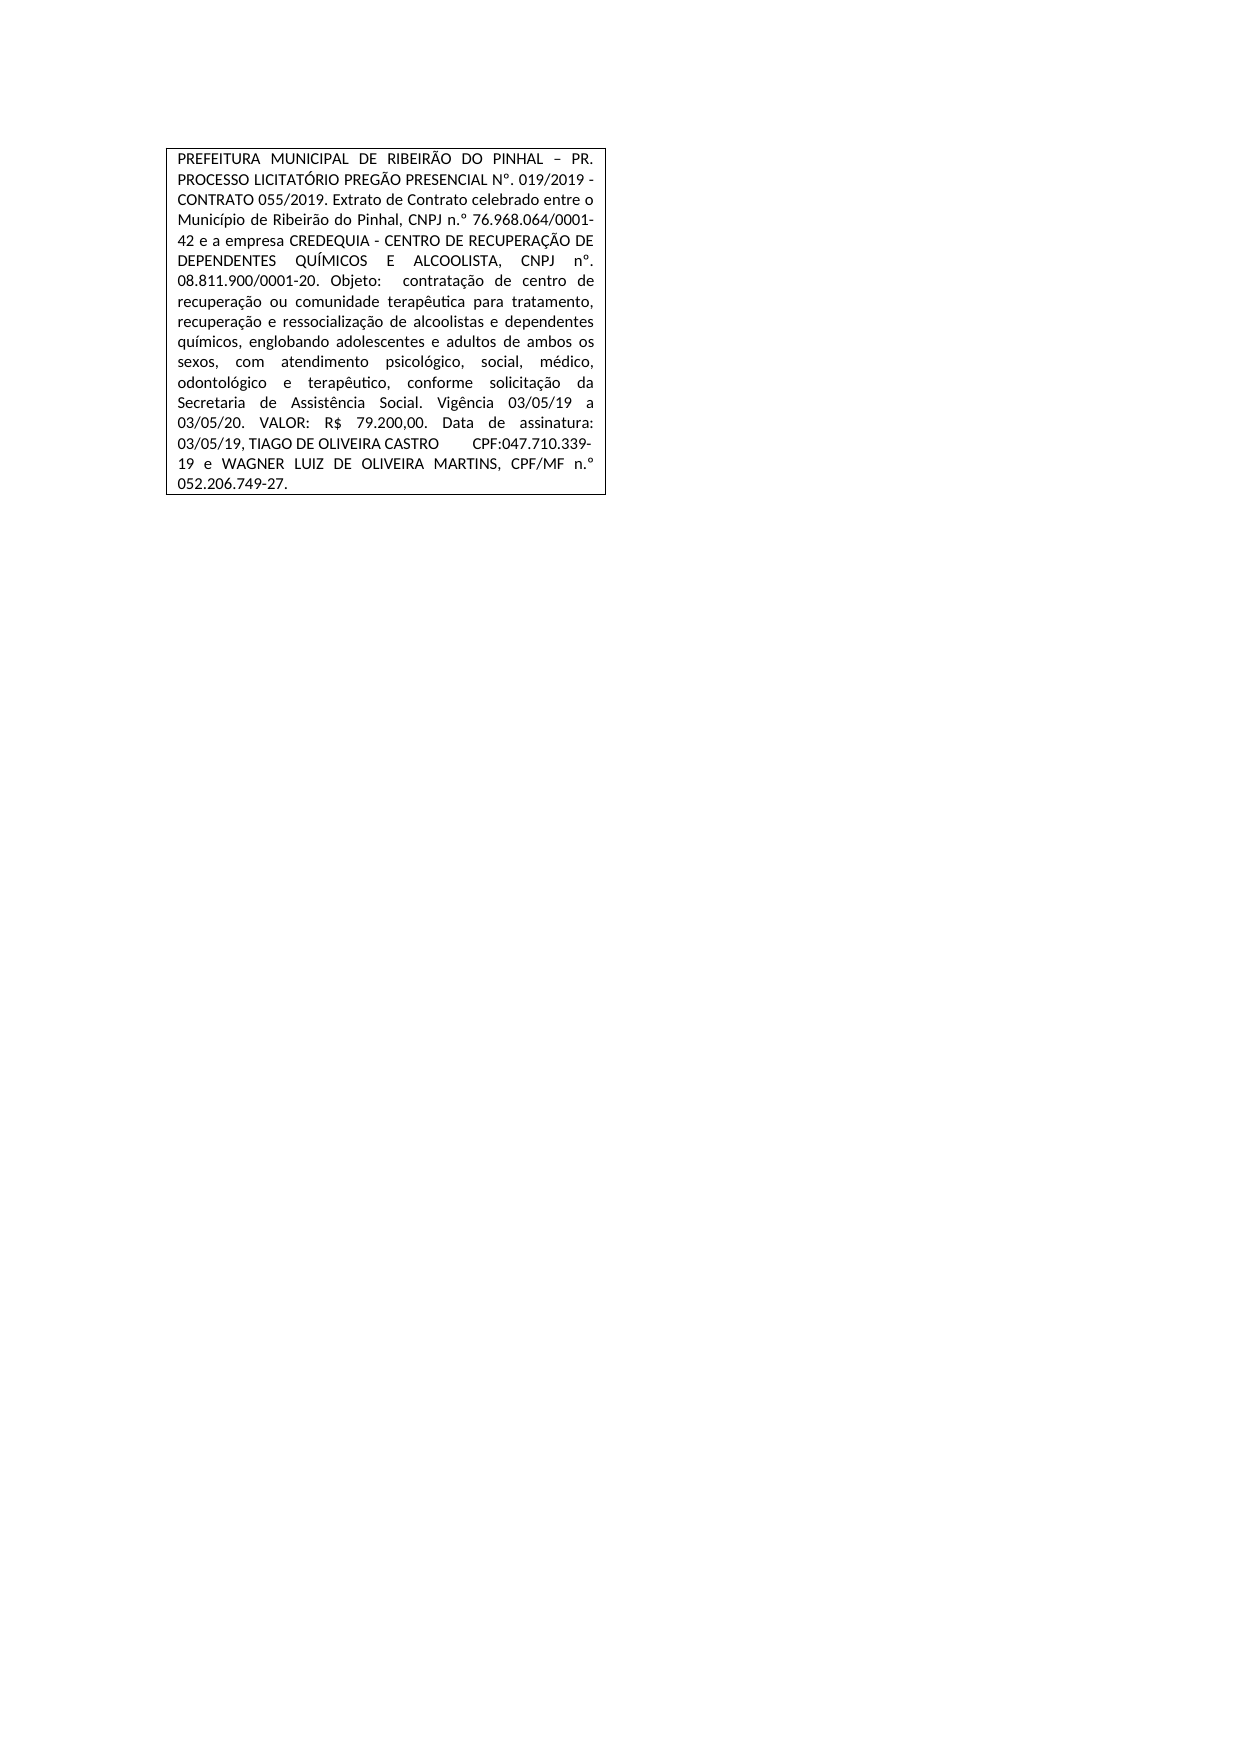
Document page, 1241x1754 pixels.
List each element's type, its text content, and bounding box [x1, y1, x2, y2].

table_header PREFEITURA MUNICIPAL DE RIBEIRÃO DO PINHAL – PR. PROCESSO LICITATÓRIO PREGÃO PRESENCIAL Nº. 019/2019 - CONTRATO 055/2019. Extrato de Contrato celebrado entre o Município de Ribeirão do Pinhal, CNPJ n.º 76.968.064/0001-42 e a empresa CREDEQUIA - CENTRO DE RECUPERAÇÃO DE DEPENDENTES QUÍMICOS E ALCOOLISTA, CNPJ nº. 08.811.900/0001-20. Objeto: contratação de centro de recuperação ou comunidade terapêutica para tratamento, recuperação e ressocialização de alcoolistas e dependentes químicos, englobando adolescentes e adultos de ambos os sexos, com atendimento psicológico, social, médico, odontológico e terapêutico, conforme solicitação da Secretaria de Assistência Social. Vigência 03/05/19 a 03/05/20. VALOR: R$ 79.200,00. Data de assinatura: 03/05/19, TIAGO DE OLIVEIRA CASTRO CPF:047.710.339-19 e WAGNER LUIZ DE OLIVEIRA MARTINS, CPF/MF n.º 052.206.749-27. [167, 149, 605, 494]
